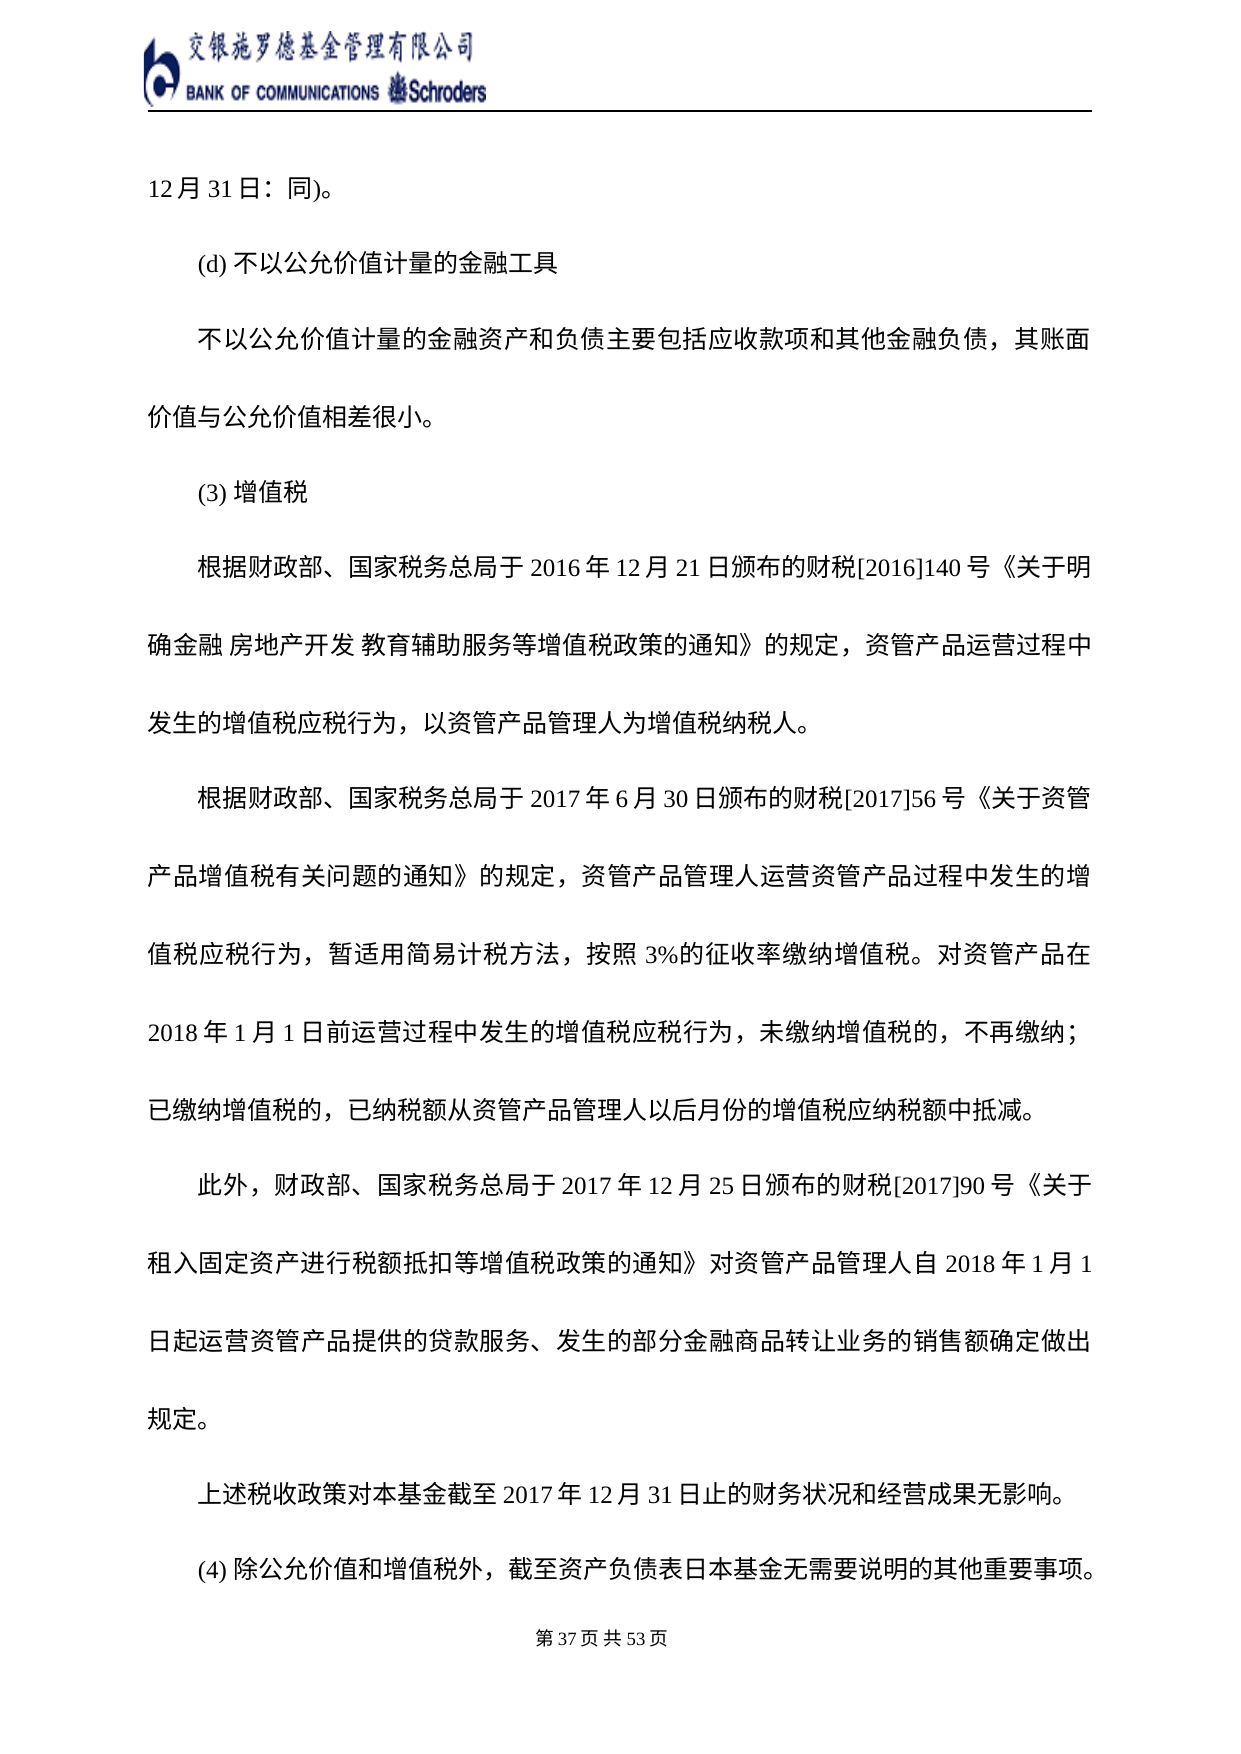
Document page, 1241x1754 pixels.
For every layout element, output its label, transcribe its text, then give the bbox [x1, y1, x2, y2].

text 上述税收政策对本基金截至2017年12月31日止的财务状况和经营成果无影响。 [148, 1460, 1092, 1525]
text 此外，财政部、国家税务总局于2017年12月25日颁布的财税[2017]90号《关于租入固定资产进行税额抵扣等增值税政策的通知》对资管产品管理人自2018年1月1日起运营资管产品提供的贷款服务、发生的部分金融商品转让业务的销售额确定做出规定。 [148, 1151, 1092, 1450]
picture [143, 31, 486, 107]
text 不以公允价值计量的金融资产和负债主要包括应收款项和其他金融负债，其账面价值与公允价值相差很小。 [148, 305, 1092, 448]
text 根据财政部、国家税务总局于2017年6月30日颁布的财税[2017]56号《关于资管产品增值税有关问题的通知》的规定，资管产品管理人运营资管产品过程中发生的增值税应税行为，暂适用简易计税方法，按照3%的征收率缴纳增值税。对资管产品在2018年1月1日前运营过程中发生的增值税应税行为，未缴纳增值税的，不再缴纳；已缴纳增值税的，已纳税额从资管产品管理人以后月份的增值税应纳税额中抵减。 [148, 764, 1092, 1141]
text (4) 除公允价值和增值税外，截至资产负债表日本基金无需要说明的其他重要事项。 [148, 1535, 1092, 1600]
text (d) 不以公允价值计量的金融工具 [148, 229, 1092, 294]
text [148, 154, 1092, 219]
text (3) 增值税 [148, 458, 1092, 523]
text 根据财政部、国家税务总局于2016年12月21日颁布的财税[2016]140号《关于明确金融 房地产开发 教育辅助服务等增值税政策的通知》的规定，资管产品运营过程中发生的增值税应税行为，以资管产品管理人为增值税纳税人。 [148, 533, 1092, 754]
